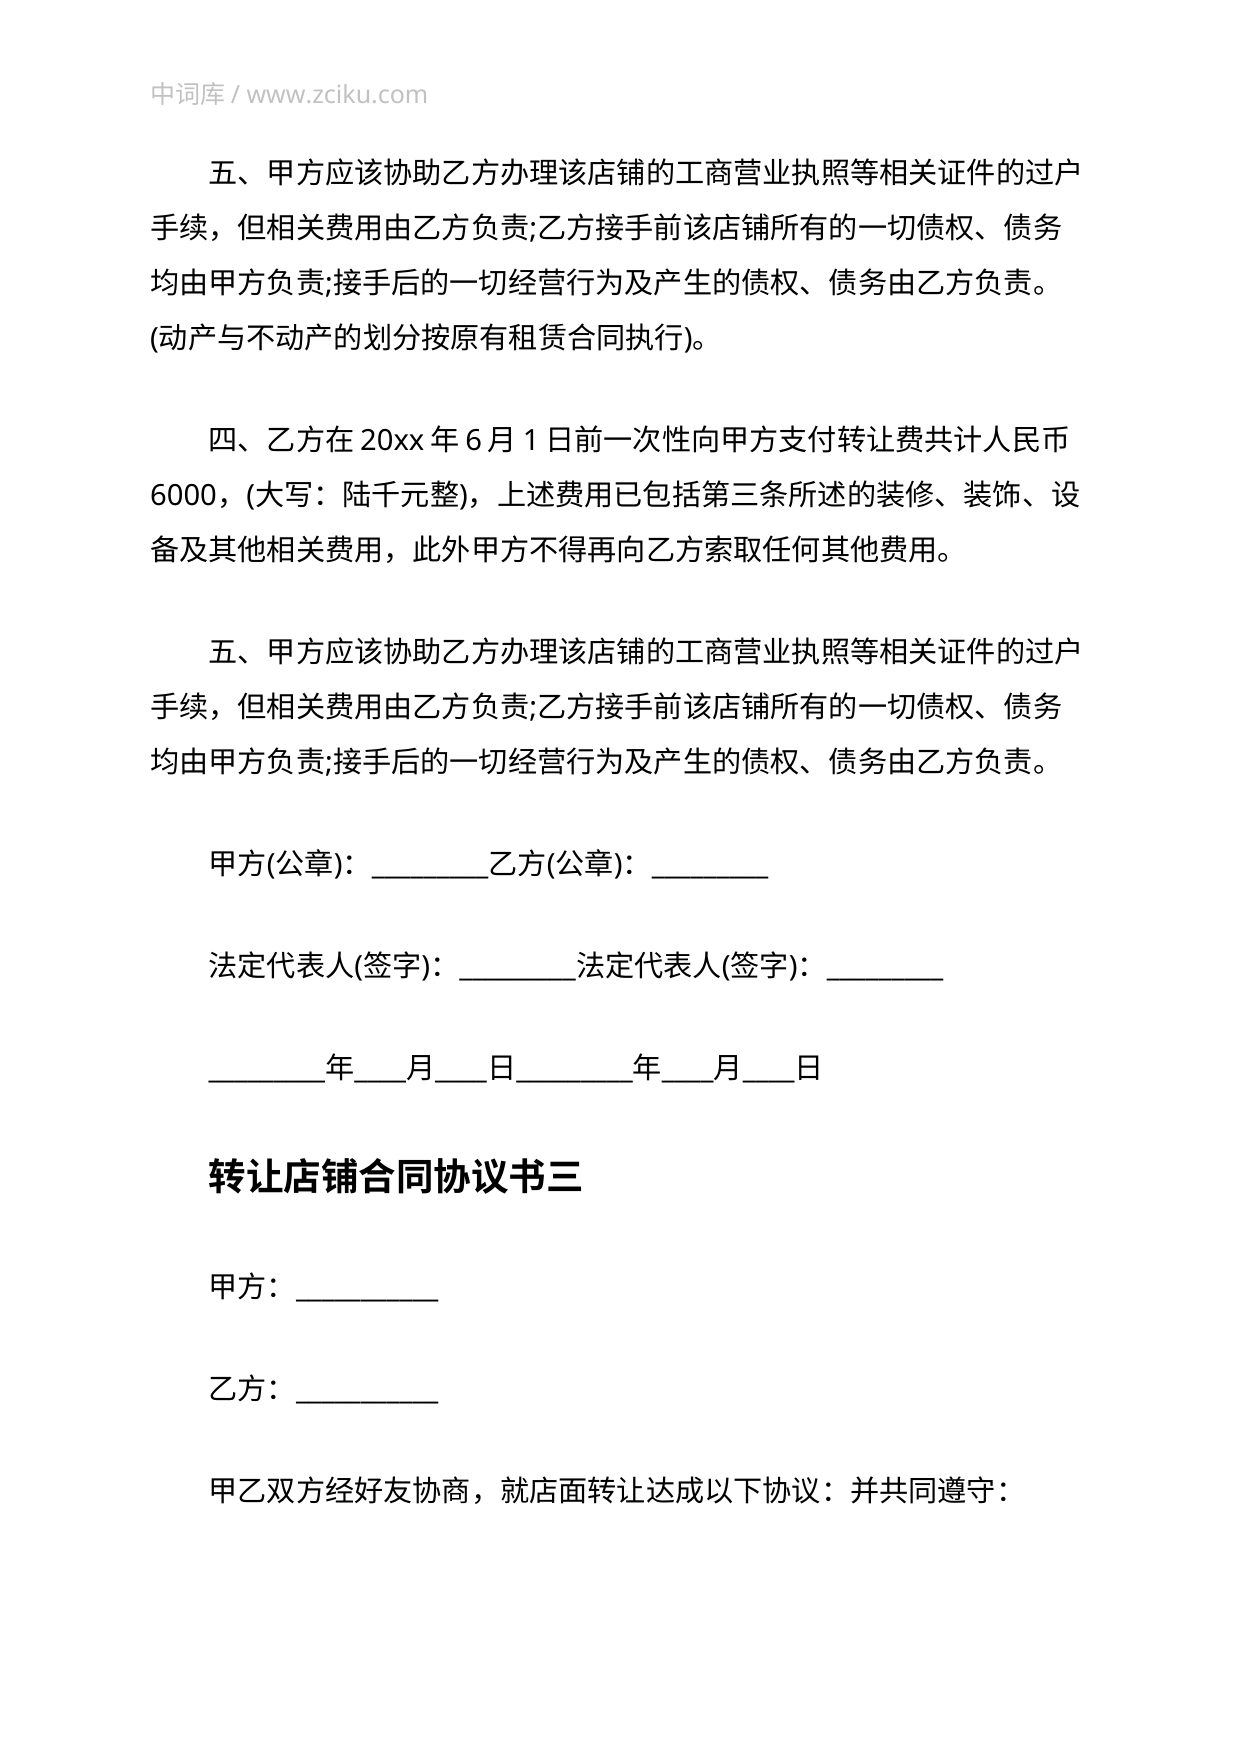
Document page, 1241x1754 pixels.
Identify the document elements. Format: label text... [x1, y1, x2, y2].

text 转让店铺合同协议书三 [150, 1146, 1090, 1201]
text 五、甲方应该协助乙方办理该店铺的工商营业执照等相关证件的过户手续，但相关费用由乙方负责;乙方接手前该店铺所有的一切债权、债务均由甲方负责;接手后的一切经营行为及产生的债权、债务由乙方负责。(动产与不动产的划分按原有租赁合同执行)。 [150, 150, 1090, 357]
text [150, 417, 1090, 569]
text 乙方：___________ [150, 1366, 1090, 1408]
text 甲方(公章)：_________乙方(公章)：_________ [150, 841, 1090, 883]
text _________年____月____日_________年____月____日 [150, 1044, 1090, 1087]
text 法定代表人(签字)：_________法定代表人(签字)：_________ [150, 942, 1090, 985]
text 五、甲方应该协助乙方办理该店铺的工商营业执照等相关证件的过户手续，但相关费用由乙方负责;乙方接手前该店铺所有的一切债权、债务均由甲方负责;接手后的一切经营行为及产生的债权、债务由乙方负责。 [150, 629, 1090, 781]
text 甲乙双方经好友协商，就店面转让达成以下协议：并共同遵守： [150, 1468, 1090, 1510]
text 甲方：___________ [150, 1264, 1090, 1306]
